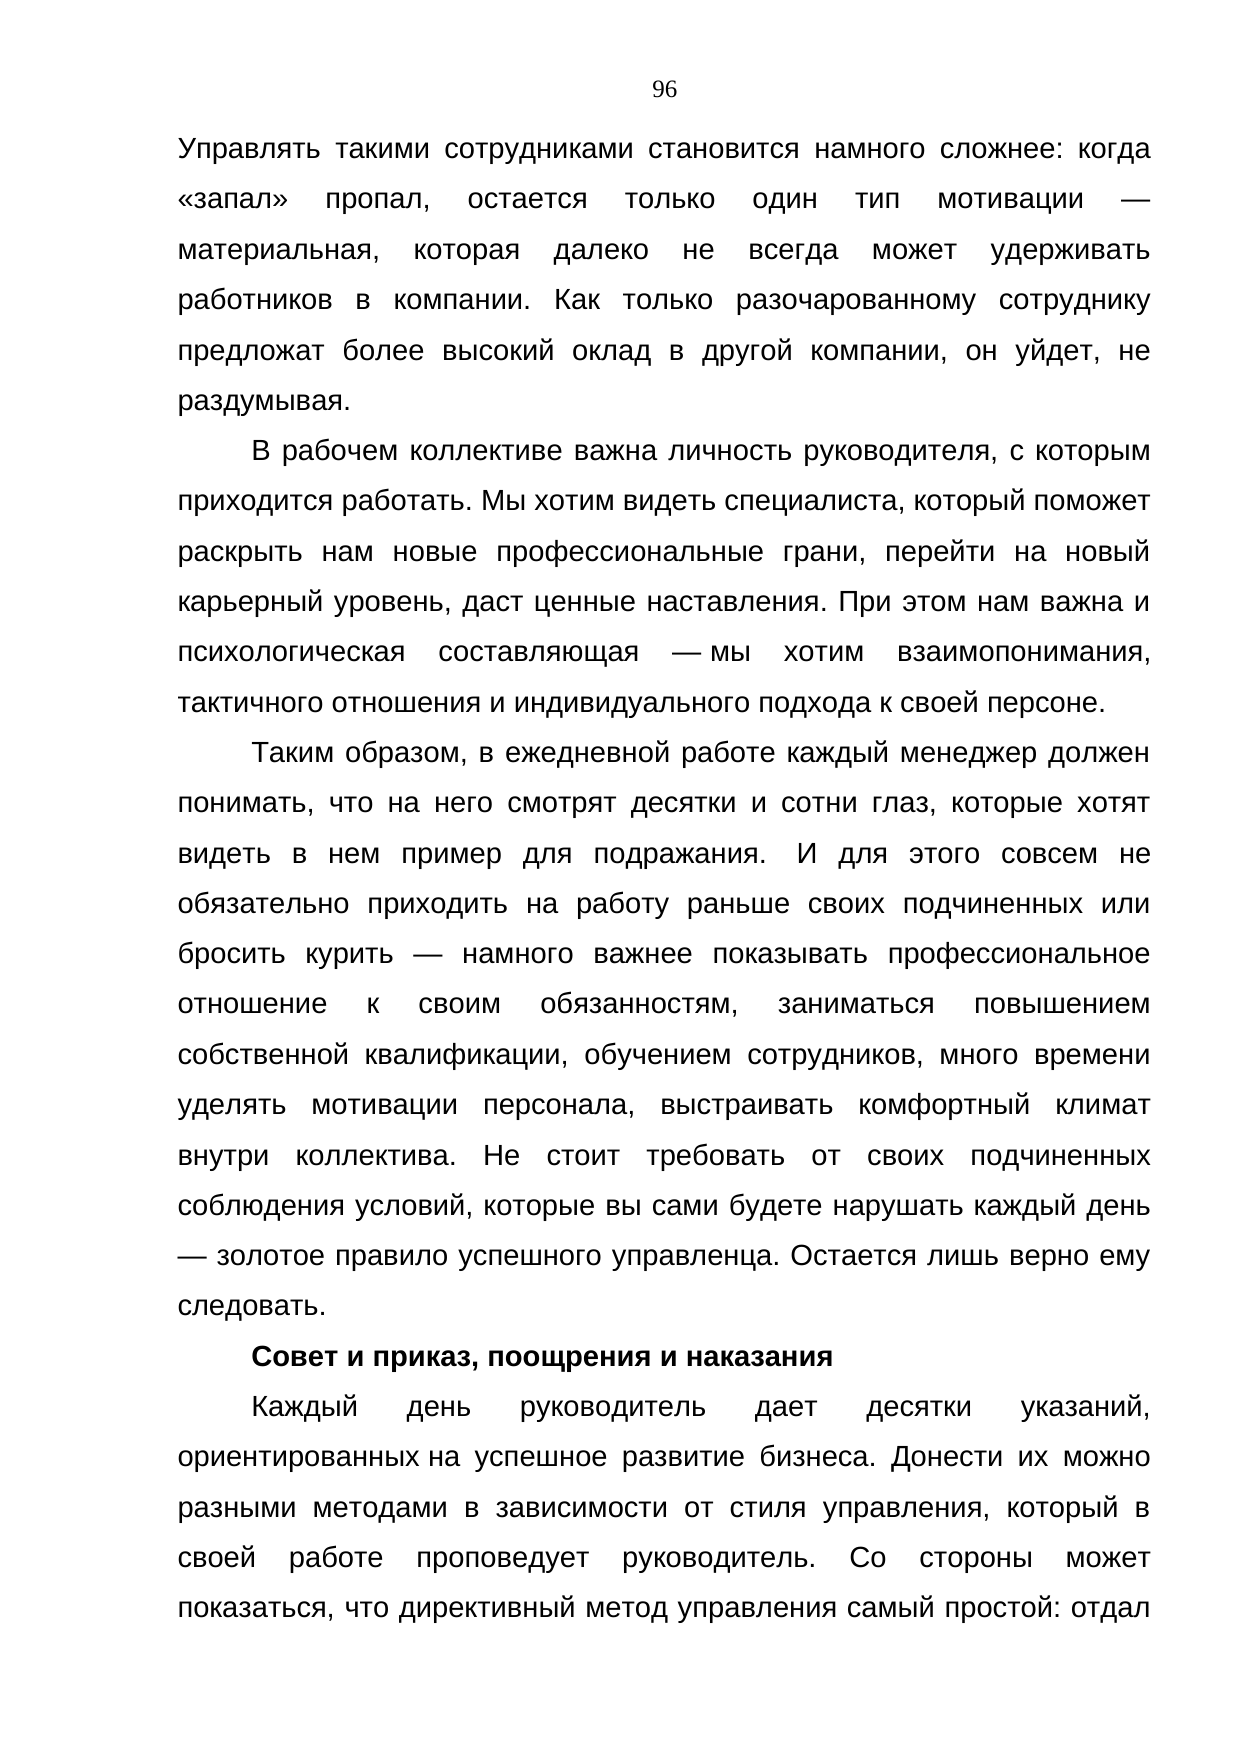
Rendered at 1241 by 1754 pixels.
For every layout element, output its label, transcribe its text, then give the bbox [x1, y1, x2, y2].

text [177, 131, 1152, 416]
text Таким образом, в ежедневной работе каждый менеджер должен понимать, что на него смотрят десятки и сотни глаз, которые хотят видеть в нем пример для подражания. И для этого совсем не обязательно приходить на работу раньше своих подчиненных или бросить курить — намного важнее показывать профессиональное отношение к своим обязанностям, заниматься повышением собственной квалификации, обучением сотрудников, много времени уделять мотивации персонала, выстраивать комфортный климат внутри коллектива. Не стоит требовать от своих подчиненных соблюдения условий, которые вы сами будете нарушать каждый день — золотое правило успешного управленца. Остается лишь верно ему следовать. [177, 735, 1152, 1322]
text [177, 1389, 1152, 1624]
text Совет и приказ, поощрения и наказания [177, 1339, 1152, 1372]
text В рабочем коллективе важна личность руководителя, с которым приходится работать. Мы хотим видеть специалиста, который поможет раскрыть нам новые профессиональные грани, перейти на новый карьерный уровень, даст ценные наставления. При этом нам важна и психологическая составляющая — мы хотим взаимопонимания, тактичного отношения и индивидуального подхода к своей персоне. [177, 433, 1152, 718]
